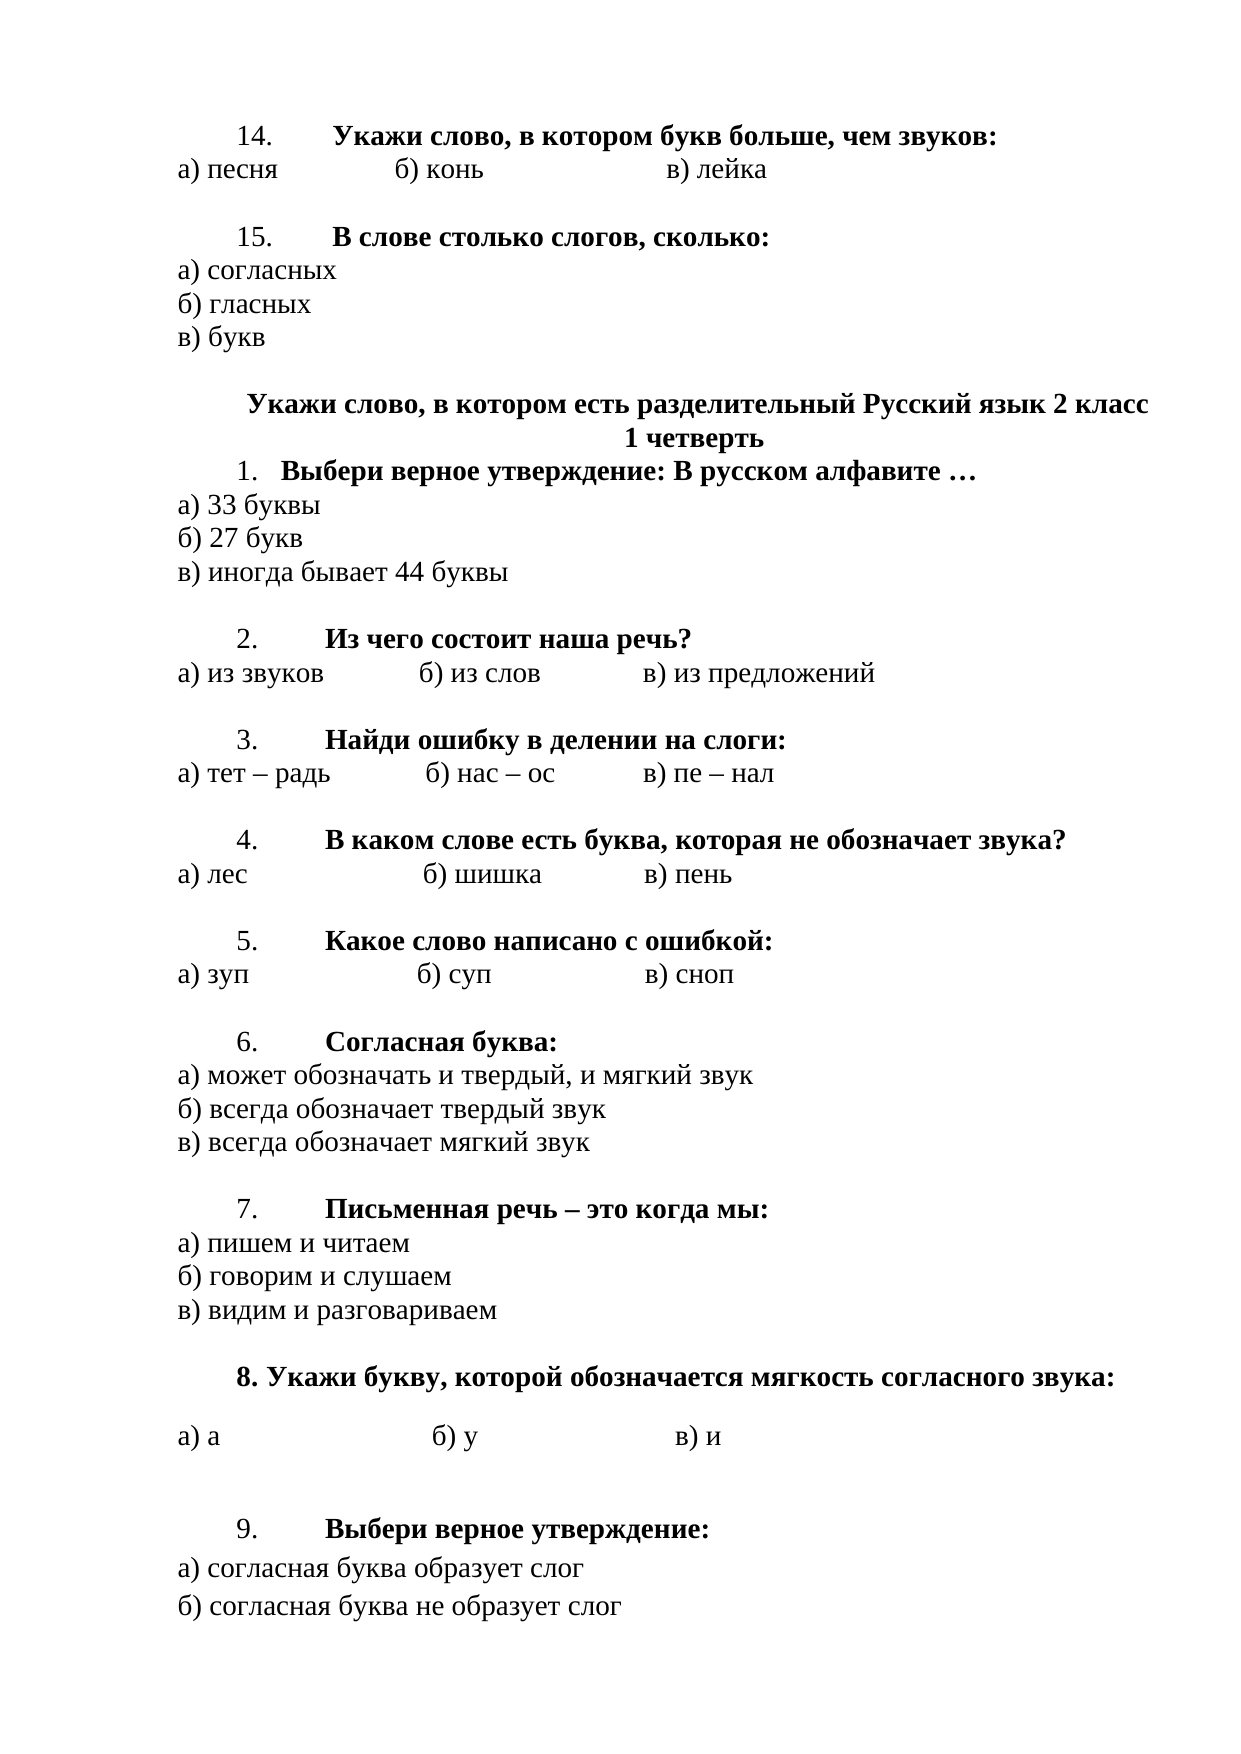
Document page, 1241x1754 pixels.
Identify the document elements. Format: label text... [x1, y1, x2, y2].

text а) а б) у в) и [177, 1418, 1152, 1452]
text б) говорим и слушаем [177, 1258, 1152, 1292]
text б) 27 букв [177, 521, 1152, 554]
list В слове столько слогов, сколько: [177, 219, 1152, 252]
list Выбери верное утверждение: [177, 1511, 1152, 1545]
text 1 четверть [177, 420, 1152, 453]
list Выбери верное утверждение: В русском алфавите … [177, 453, 1152, 487]
text а) песня б) конь в) лейка [177, 152, 1152, 185]
text а) согласная буква образует слог [177, 1550, 1152, 1583]
text а) пишем и читаем [177, 1225, 1152, 1258]
text а) может обозначать и твердый, и мягкий звук [177, 1057, 1152, 1091]
text а) согласных [177, 252, 1152, 286]
list Укажи букву, которой обозначается мягкость согласного звука: [177, 1359, 1152, 1393]
list Согласная буква: [177, 1024, 1152, 1057]
text а) тет – радь б) нас – ос в) пе – нал [177, 755, 1152, 789]
text а) 33 буквы [177, 487, 1152, 521]
text в) букв [177, 319, 1152, 353]
text б) гласных [177, 286, 1152, 319]
text Укажи слово, в котором есть разделительный Русский язык 2 класс [177, 386, 1152, 420]
text в) всегда обозначает мягкий звук [177, 1124, 1152, 1158]
text а) из звуков б) из слов в) из предложений [177, 655, 1152, 688]
text в) иногда бывает 44 буквы [177, 554, 1152, 588]
list Из чего состоит наша речь? [177, 621, 1152, 655]
text б) согласная буква не образует слог [177, 1588, 1152, 1622]
list Найди ошибку в делении на слоги: [177, 722, 1152, 755]
text а) лес б) шишка в) пень [177, 856, 1152, 889]
text в) видим и разговариваем [177, 1292, 1152, 1326]
text б) всегда обозначает твердый звук [177, 1091, 1152, 1124]
list Письменная речь – это когда мы: [177, 1191, 1152, 1225]
list В каком слове есть буква, которая не обозначает звука? [177, 822, 1152, 856]
text а) зуп б) суп в) сноп [177, 957, 1152, 990]
list Какое слово написано с ошибкой: [177, 923, 1152, 957]
list Укажи слово, в котором букв больше, чем звуков: [177, 118, 1152, 152]
